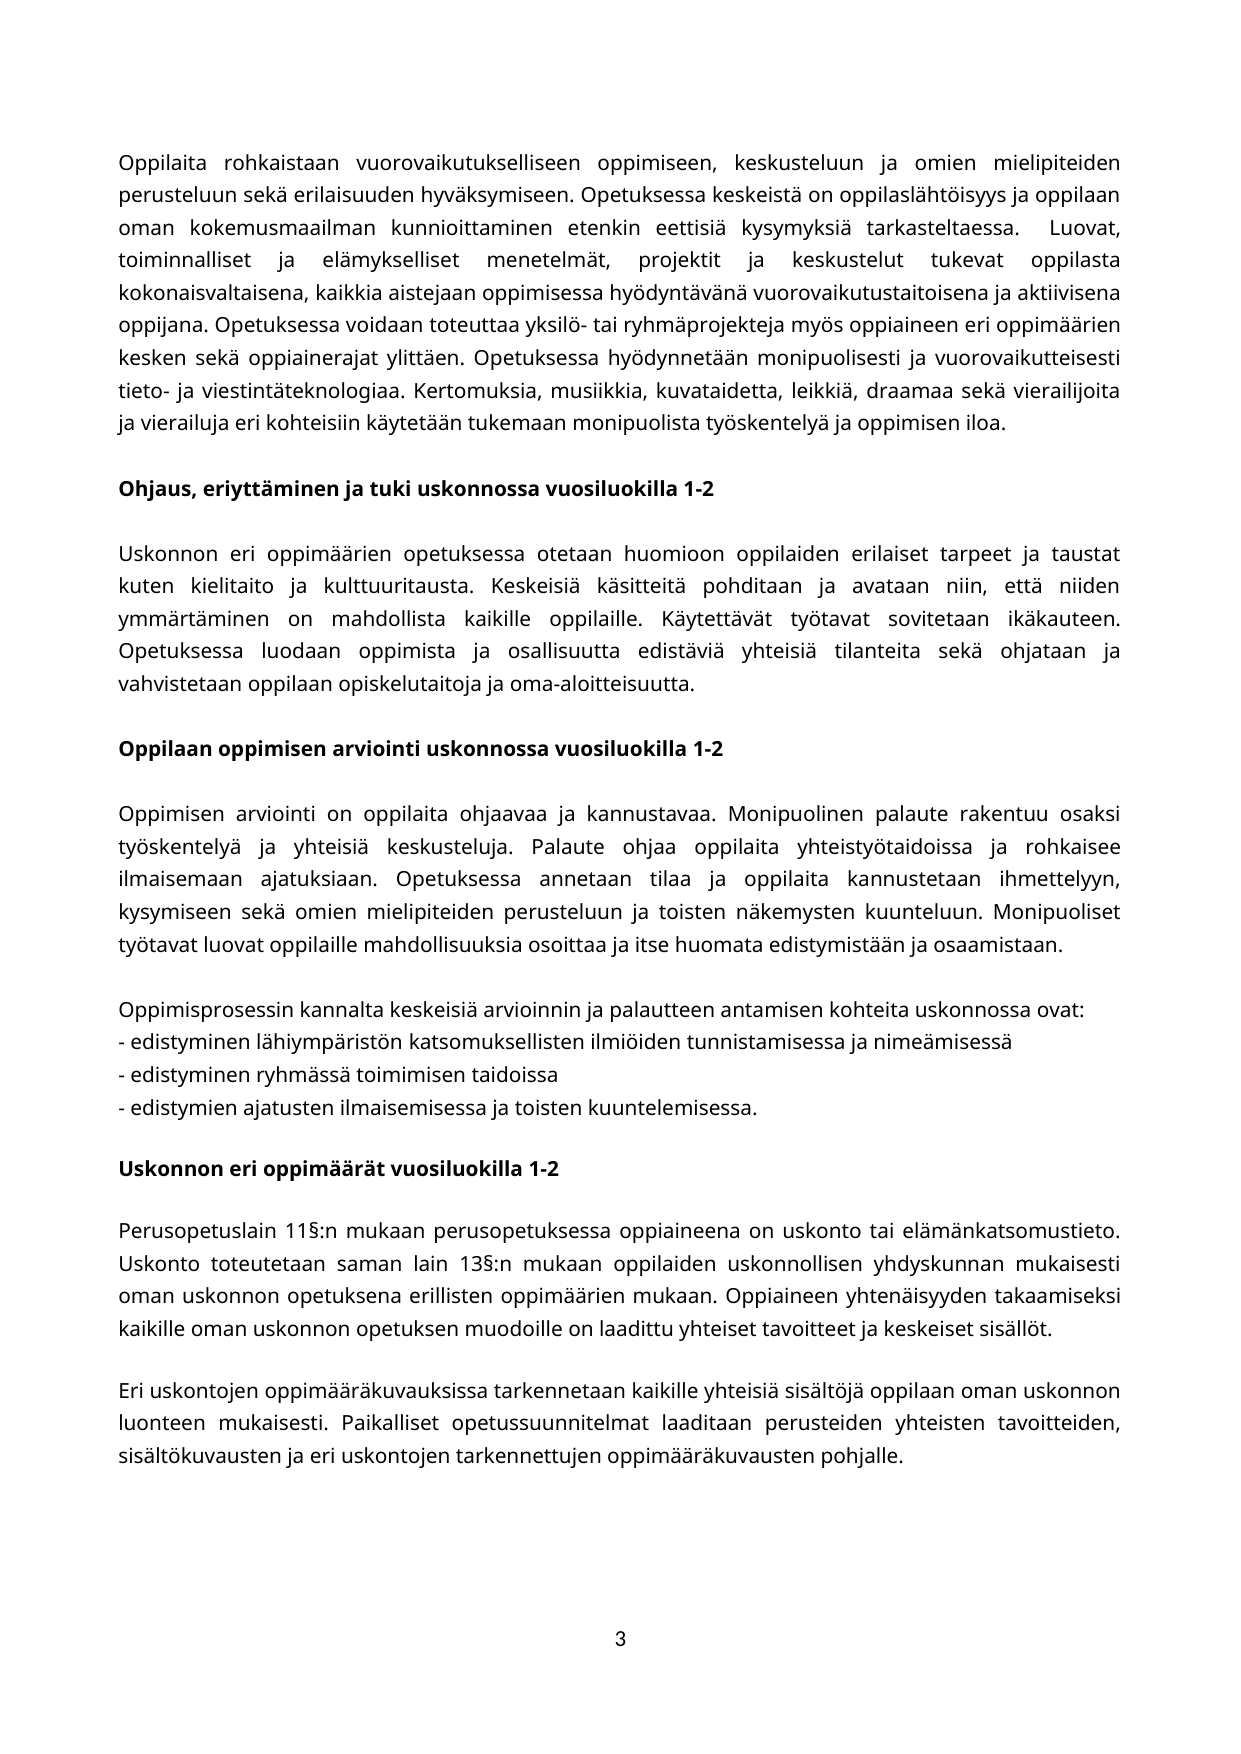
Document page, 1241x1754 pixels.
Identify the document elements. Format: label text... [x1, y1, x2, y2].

text Perusopetuslain 11§:n mukaan perusopetuksessa oppiaineena on uskonto tai elämänkatsomustieto. Uskonto toteutetaan saman lain 13§:n mukaan oppilaiden uskonnollisen yhdyskunnan mukaisesti oman uskonnon opetuksena erillisten oppimäärien mukaan. Oppiaineen yhtenäisyyden takaamiseksi kaikille oman uskonnon opetuksen muodoille on laadittu yhteiset tavoitteet ja keskeiset sisällöt. [118, 1216, 1122, 1342]
text Uskonnon eri oppimäärien opetuksessa otetaan huomioon oppilaiden erilaiset tarpeet ja taustat kuten kielitaito ja kulttuuritausta. Keskeisiä käsitteitä pohditaan ja avataan niin, että niiden ymmärtäminen on mahdollista kaikille oppilaille. Käytettävät työtavat sovitetaan ikäkauteen. Opetuksessa luodaan oppimista ja osallisuutta edistäviä yhteisiä tilanteita sekä ohjataan ja vahvistetaan oppilaan opiskelutaitoja ja oma-aloitteisuutta. [118, 539, 1122, 698]
text Oppilaan oppimisen arviointi uskonnossa vuosiluokilla 1-2 [118, 734, 1122, 763]
text - edistyminen lähiympäristön katsomuksellisten ilmiöiden tunnistamisessa ja nimeämisessä [118, 1027, 1122, 1056]
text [118, 148, 1122, 437]
text Ohjaus, eriyttäminen ja tuki uskonnossa vuosiluokilla 1-2 [118, 474, 1122, 502]
text Uskonnon eri oppimäärät vuosiluokilla 1-2 [118, 1154, 1122, 1183]
text Oppimisprosessin kannalta keskeisiä arvioinnin ja palautteen antamisen kohteita uskonnossa ovat: [118, 995, 1122, 1023]
text - edistymien ajatusten ilmaisemisessa ja toisten kuuntelemisessa. [118, 1093, 1122, 1121]
text Oppimisen arviointi on oppilaita ohjaavaa ja kannustavaa. Monipuolinen palaute rakentuu osaksi työskentelyä ja yhteisiä keskusteluja. Palaute ohjaa oppilaita yhteistyötaidoissa ja rohkaisee ilmaisemaan ajatuksiaan. Opetuksessa annetaan tilaa ja oppilaita kannustetaan ihmettelyyn, kysymiseen sekä omien mielipiteiden perusteluun ja toisten näkemysten kuunteluun. Monipuoliset työtavat luovat oppilaille mahdollisuuksia osoittaa ja itse huomata edistymistään ja osaamistaan. [118, 799, 1122, 958]
text - edistyminen ryhmässä toimimisen taidoissa [118, 1060, 1122, 1088]
text Eri uskontojen oppimääräkuvauksissa tarkennetaan kaikille yhteisiä sisältöjä oppilaan oman uskonnon luonteen mukaisesti. Paikalliset opetussuunnitelmat laaditaan perusteiden yhteisten tavoitteiden, sisältökuvausten ja eri uskontojen tarkennettujen oppimääräkuvausten pohjalle. [118, 1376, 1122, 1469]
